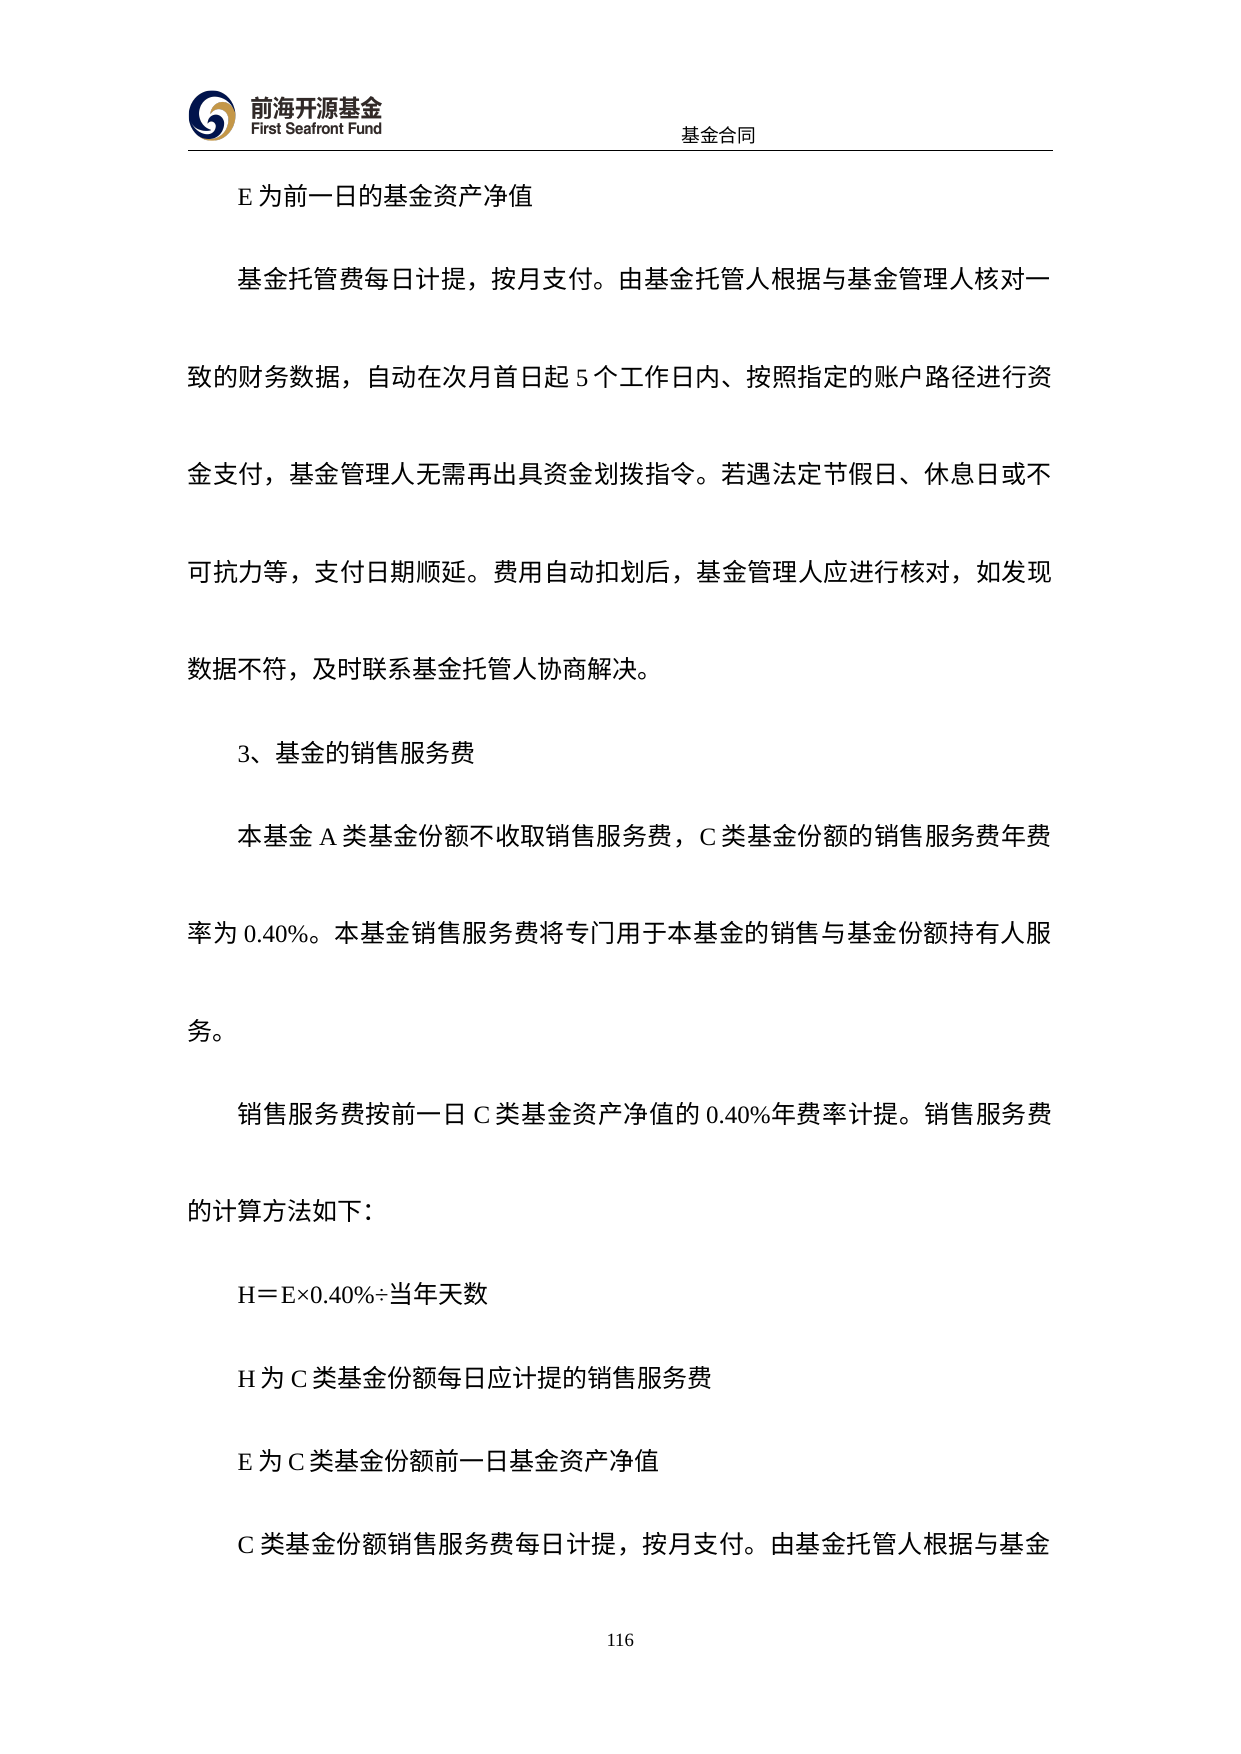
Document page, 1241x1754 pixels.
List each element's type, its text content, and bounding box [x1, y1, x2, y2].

text 销售服务费按前一日C类基金资产净值的0.40%年费率计提。销售服务费的计算方法如下： [187, 1080, 1053, 1242]
picture [187, 88, 386, 143]
text 基金托管费每日计提，按月支付。由基金托管人根据与基金管理人核对一致的财务数据，自动在次月首日起5个工作日内、按照指定的账户路径进行资金支付，基金管理人无需再出具资金划拨指令。若遇法定节假日、休息日或不可抗力等，支付日期顺延。费用自动扣划后，基金管理人应进行核对，如发现数据不符，及时联系基金托管人协商解决。 [187, 246, 1053, 701]
text E为前一日的基金资产净值 [187, 162, 1053, 227]
text H＝E×0.40%÷当年天数 [187, 1261, 1053, 1326]
text 本基金A类基金份额不收取销售服务费，C类基金份额的销售服务费年费率为0.40%。本基金销售服务费将专门用于本基金的销售与基金份额持有人服务。 [187, 802, 1053, 1062]
text E为C类基金份额前一日基金资产净值 [187, 1427, 1053, 1492]
text H为C类基金份额每日应计提的销售服务费 [187, 1344, 1053, 1409]
text 3、基金的销售服务费 [187, 719, 1053, 784]
